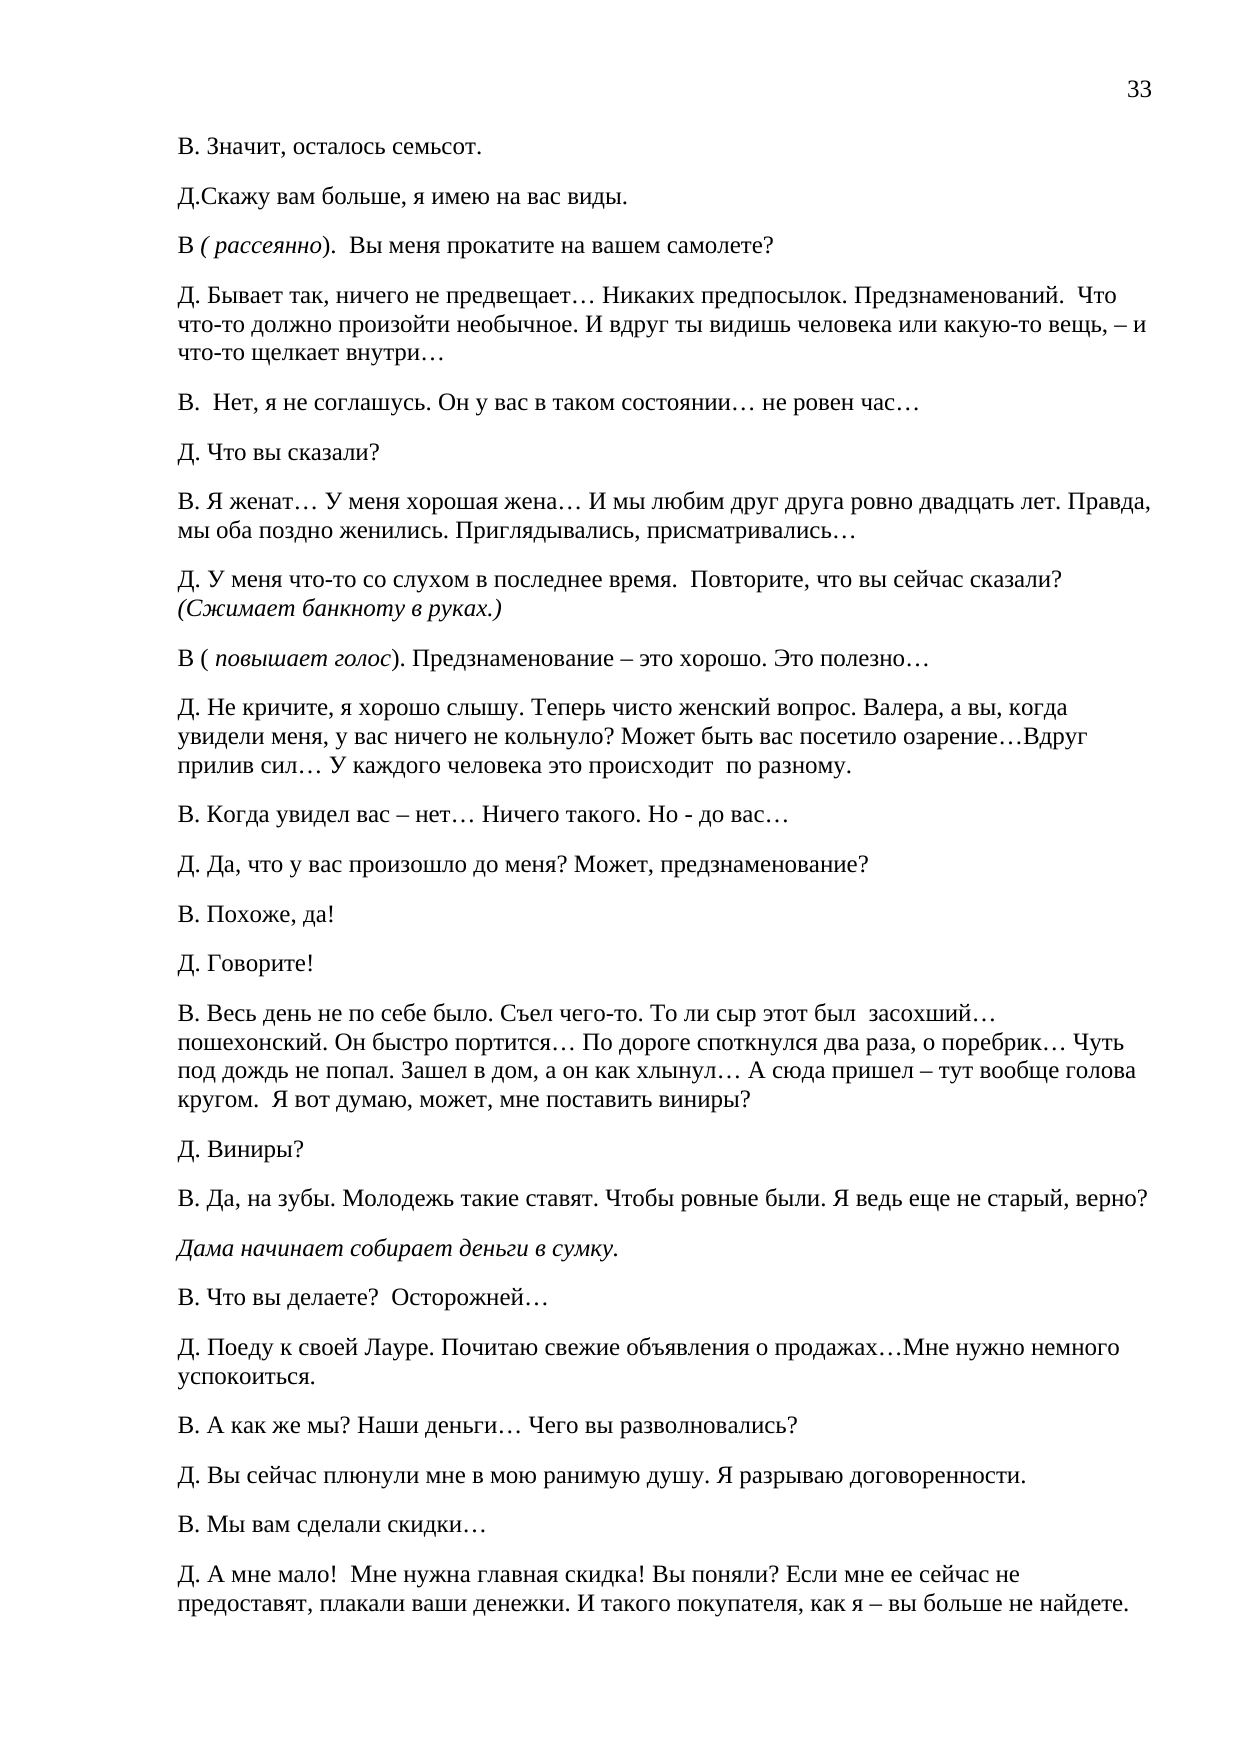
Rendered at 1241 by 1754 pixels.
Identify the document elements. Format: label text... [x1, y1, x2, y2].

text Д. Вы сейчас плюнули мне в мою ранимую душу. Я разрываю договоренности. [177, 1460, 1152, 1489]
text В. А как же мы? Наши деньги… Чего вы разволновались? [177, 1410, 1152, 1439]
text Д. Говорите! [177, 948, 1152, 977]
text Д. Не кричите, я хорошо слышу. Теперь чисто женский вопрос. Валера, а вы, когда увидели меня, у вас ничего не кольнуло? Может быть вас посетило озарение…Вдруг прилив сил… У каждого человека это происходит по разному. [177, 692, 1152, 779]
text В. Когда увидел вас – нет… Ничего такого. Но - до вас… [177, 799, 1152, 828]
text В. Значит, осталось семьсот. [177, 131, 1152, 160]
text В. Весь день не по себе было. Съел чего-то. То ли сыр этот был засохший… пошехонский. Он быстро портится… По дороге споткнулся два раза, о поребрик… Чуть под дождь не попал. Зашел в дом, а он как хлынул… А сюда пришел – тут вообще голова кругом. Я вот думаю, может, мне поставить виниры? [177, 998, 1152, 1113]
text В. Нет, я не соглашусь. Он у вас в таком состоянии… не ровен час… [177, 387, 1152, 416]
text Д. Да, что у вас произошло до меня? Может, предзнаменование? [177, 849, 1152, 878]
text Д. Поеду к своей Лауре. Почитаю свежие объявления о продажах…Мне нужно немного успокоиться. [177, 1332, 1152, 1389]
text Д. У меня что-то со слухом в последнее время. Повторите, что вы сейчас сказали? (Сжимает банкноту в руках.) [177, 564, 1152, 622]
text В. Похоже, да! [177, 899, 1152, 927]
text В. Я женат… У меня хорошая жена… И мы любим друг друга ровно двадцать лет. Правда, мы оба поздно женились. Приглядывались, присматривались… [177, 486, 1152, 544]
text В. Мы вам сделали скидки… [177, 1509, 1152, 1538]
text В ( повышает голос). Предзнаменование – это хорошо. Это полезно… [177, 643, 1152, 672]
text В ( рассеянно). Вы меня прокатите на вашем самолете? [177, 230, 1152, 259]
text Д. А мне мало! Мне нужна главная скидка! Вы поняли? Если мне ее сейчас не предоставят, плакали ваши денежки. И такого покупателя, как я – вы больше не найдете. [177, 1559, 1152, 1617]
text Д. Виниры? [177, 1134, 1152, 1162]
text В. Что вы делаете? Осторожней… [177, 1282, 1152, 1311]
text Д. Бывает так, ничего не предвещает… Никаких предпосылок. Предзнаменований. Что что-то должно произойти необычное. И вдруг ты видишь человека или какую-то вещь, – и что-то щелкает внутри… [177, 280, 1152, 366]
text В. Да, на зубы. Молодежь такие ставят. Чтобы ровные были. Я ведь еще не старый, верно? [177, 1183, 1152, 1212]
text Дама начинает собирает деньги в сумку. [177, 1233, 1152, 1262]
text Д. Что вы сказали? [177, 437, 1152, 465]
text Д.Скажу вам больше, я имею на вас виды. [177, 181, 1152, 209]
